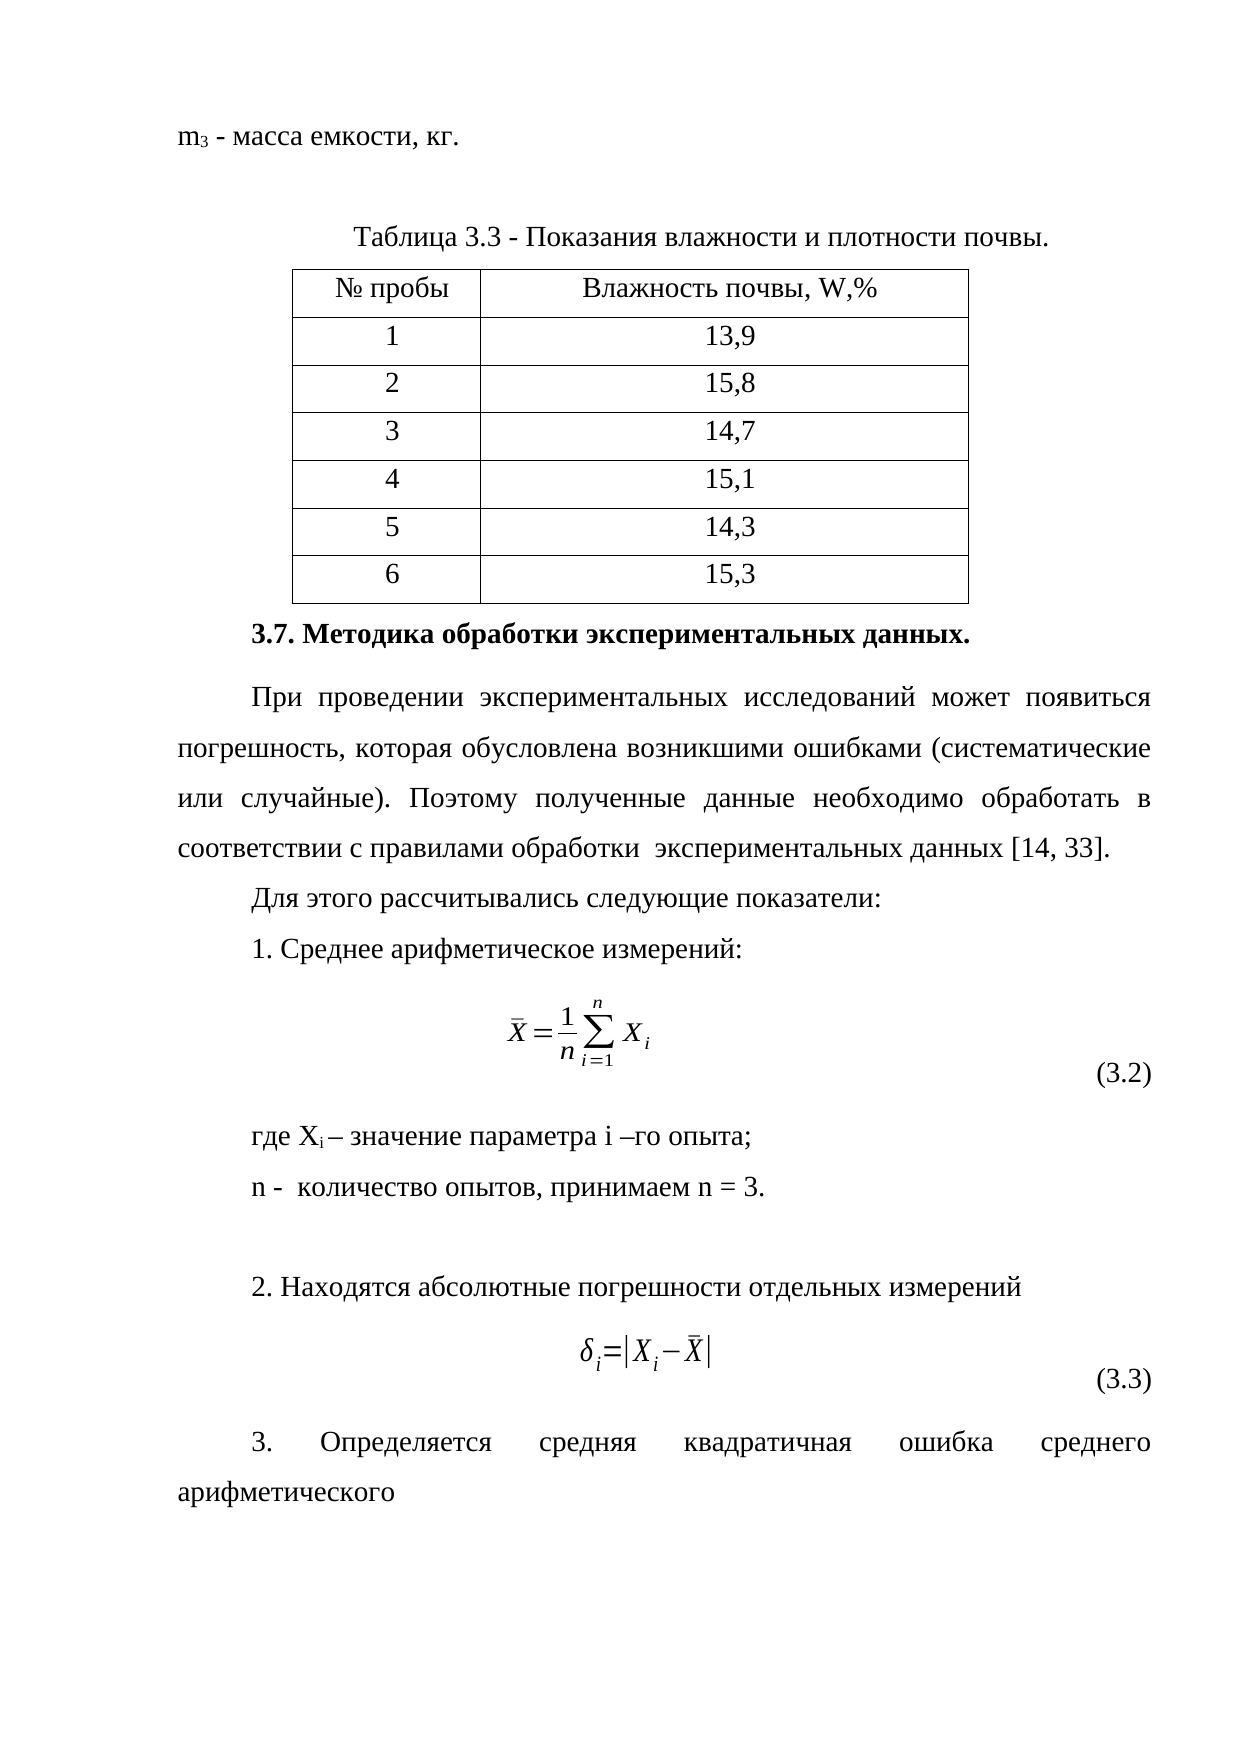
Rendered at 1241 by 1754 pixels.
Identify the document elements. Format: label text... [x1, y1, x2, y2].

text 3.7. Методика обработки экспериментальных данных. [177, 617, 1152, 650]
table_cell 6 [293, 556, 480, 603]
text При проведении экспериментальных исследований может появиться погрешность, которая обусловлена возникшими ошибками (систематические или случайные). Поэтому полученные данные необходимо обработать в соответствии с правилами обработки экспериментальных данных [14, 33]. [177, 679, 1152, 864]
table_header № пробы [293, 270, 480, 317]
text n - количество опытов, принимаем n = 3. [177, 1169, 1152, 1202]
table_cell 4 [293, 461, 480, 508]
table_cell 15,8 [481, 366, 968, 412]
text 2. Находятся абсолютные погрешности отдельных измерений [177, 1269, 1152, 1303]
table_cell 1 [293, 318, 480, 364]
text m3 - масса емкости, кг. [177, 118, 1152, 152]
text (3.2) [177, 994, 1152, 1089]
table_cell 13,9 [481, 318, 968, 364]
table_header Влажность почвы, W,% [481, 270, 968, 317]
text Для этого рассчитывались следующие показатели: [177, 881, 1152, 914]
table_cell 14,7 [481, 413, 968, 460]
table_cell 5 [293, 509, 480, 555]
table_cell 14,3 [481, 509, 968, 555]
text Таблица 3.3 - Показания влажности и плотности почвы. [177, 219, 1152, 252]
table_cell 3 [293, 413, 480, 460]
text где Хi – значение параметра i –го опыта; [177, 1118, 1152, 1152]
text 1. Среднее арифметическое измерений: [177, 931, 1152, 964]
table_cell 2 [293, 366, 480, 412]
table_cell 15,1 [481, 461, 968, 508]
text 3. Определяется средняя квадратичная ошибка среднего арифметического [177, 1424, 1152, 1508]
text (3.3) [177, 1332, 1152, 1394]
table_cell 15,3 [481, 556, 968, 603]
